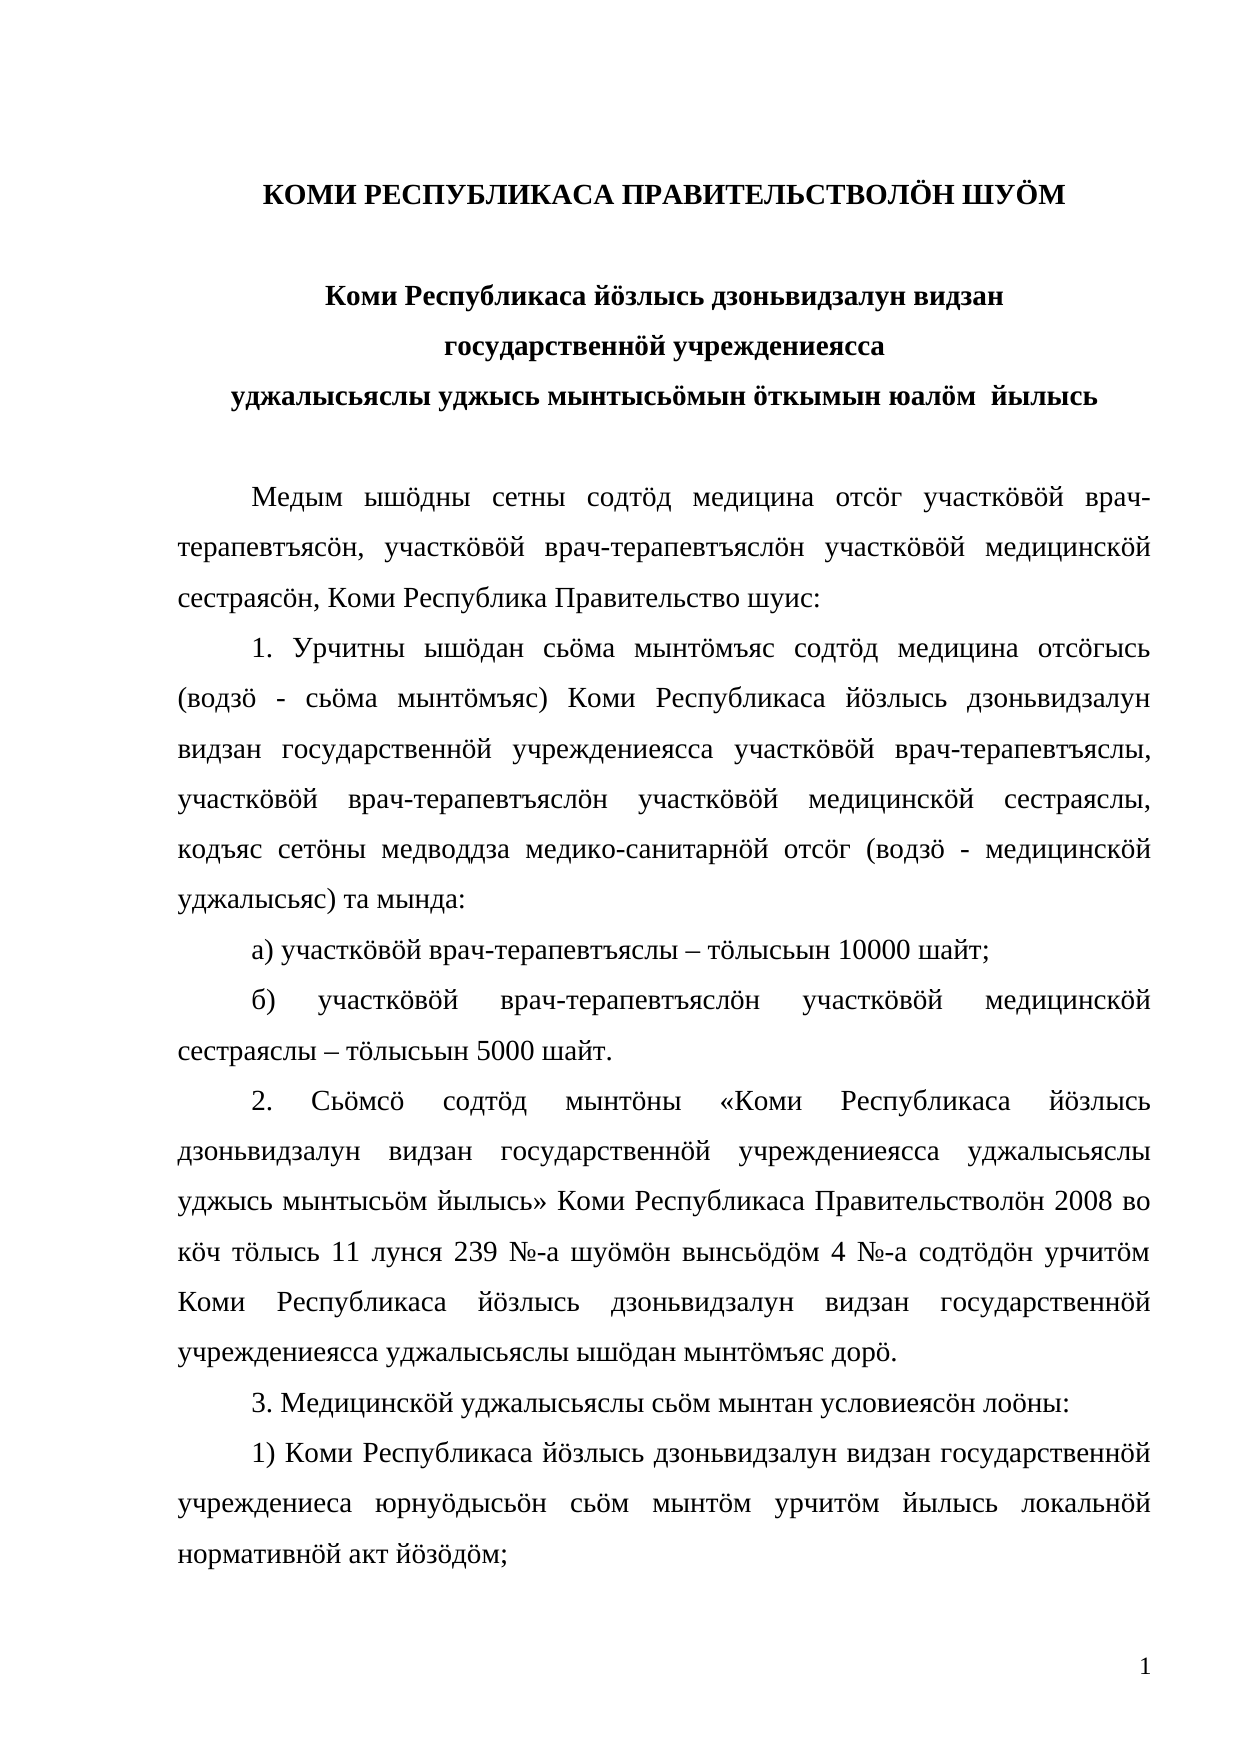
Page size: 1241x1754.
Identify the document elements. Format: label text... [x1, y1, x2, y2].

text КОМИ РЕСПУБЛИКАСА ПРАВИТЕЛЬСТВОЛÖН ШУÖМ [177, 177, 1152, 211]
text Медым ышöдны сетны содтöд медицина отсöг участкöвöй врач-терапевтъясöн, участкöвöй врач-терапевтъяслöн участкöвöй медицинскöй сестраясöн, Коми Республика Правительство шуис: [177, 479, 1152, 613]
text 2. Сьöмсö содтöд мынтöны «Коми Республикаса йöзлысь дзоньвидзалун видзан государственнöй учреждениеясса уджалысьяслы уджысь мынтысьöм йылысь» Коми Республикаса Правительстволöн 2008 во кöч тöлысь 11 лунся 239 №-а шуöмöн вынсьöдöм 4 №-а содтöдöн урчитöм Коми Республикаса йöзлысь дзоньвидзалун видзан государственнöй учреждениеясса уджалысьяслы ышöдан мынтöмъяс дорö. [177, 1083, 1152, 1368]
text 1. Урчитны ышöдан сьöма мынтöмъяс содтöд медицина отсöгысь (водзö - сьöма мынтöмъяс) Коми Республикаса йöзлысь дзоньвидзалун видзан государственнöй учреждениеясса участкöвöй врач-терапевтъяслы, участкöвöй врач-терапевтъяслöн участкöвöй медицинскöй сестраяслы, кодъяс сетöны медводдза медико-санитарнöй отсöг (водзö - медицинскöй уджалысьяс) та мында: [177, 630, 1152, 915]
text а) участкöвöй врач-терапевтъяслы – тöлысьын 10000 шайт; [177, 932, 1152, 966]
text государственнöй учреждениеясса [177, 328, 1152, 362]
text уджалысьяслы уджысь мынтысьöмын öткымын юалöм йылысь [177, 378, 1152, 412]
text 3. Медицинскöй уджалысьяслы сьöм мынтан условиеясöн лоöны: [177, 1385, 1152, 1418]
text 1) Коми Республикаса йöзлысь дзоньвидзалун видзан государственнöй учреждениеса юрнуöдысьöн сьöм мынтöм урчитöм йылысь локальнöй нормативнöй акт йöзöдöм; [177, 1435, 1152, 1569]
text б) участкöвöй врач-терапевтъяслöн участкöвöй медицинскöй сестраяслы – тöлысьын 5000 шайт. [177, 982, 1152, 1066]
text Коми Республикаса йöзлысь дзоньвидзалун видзан [177, 278, 1152, 311]
